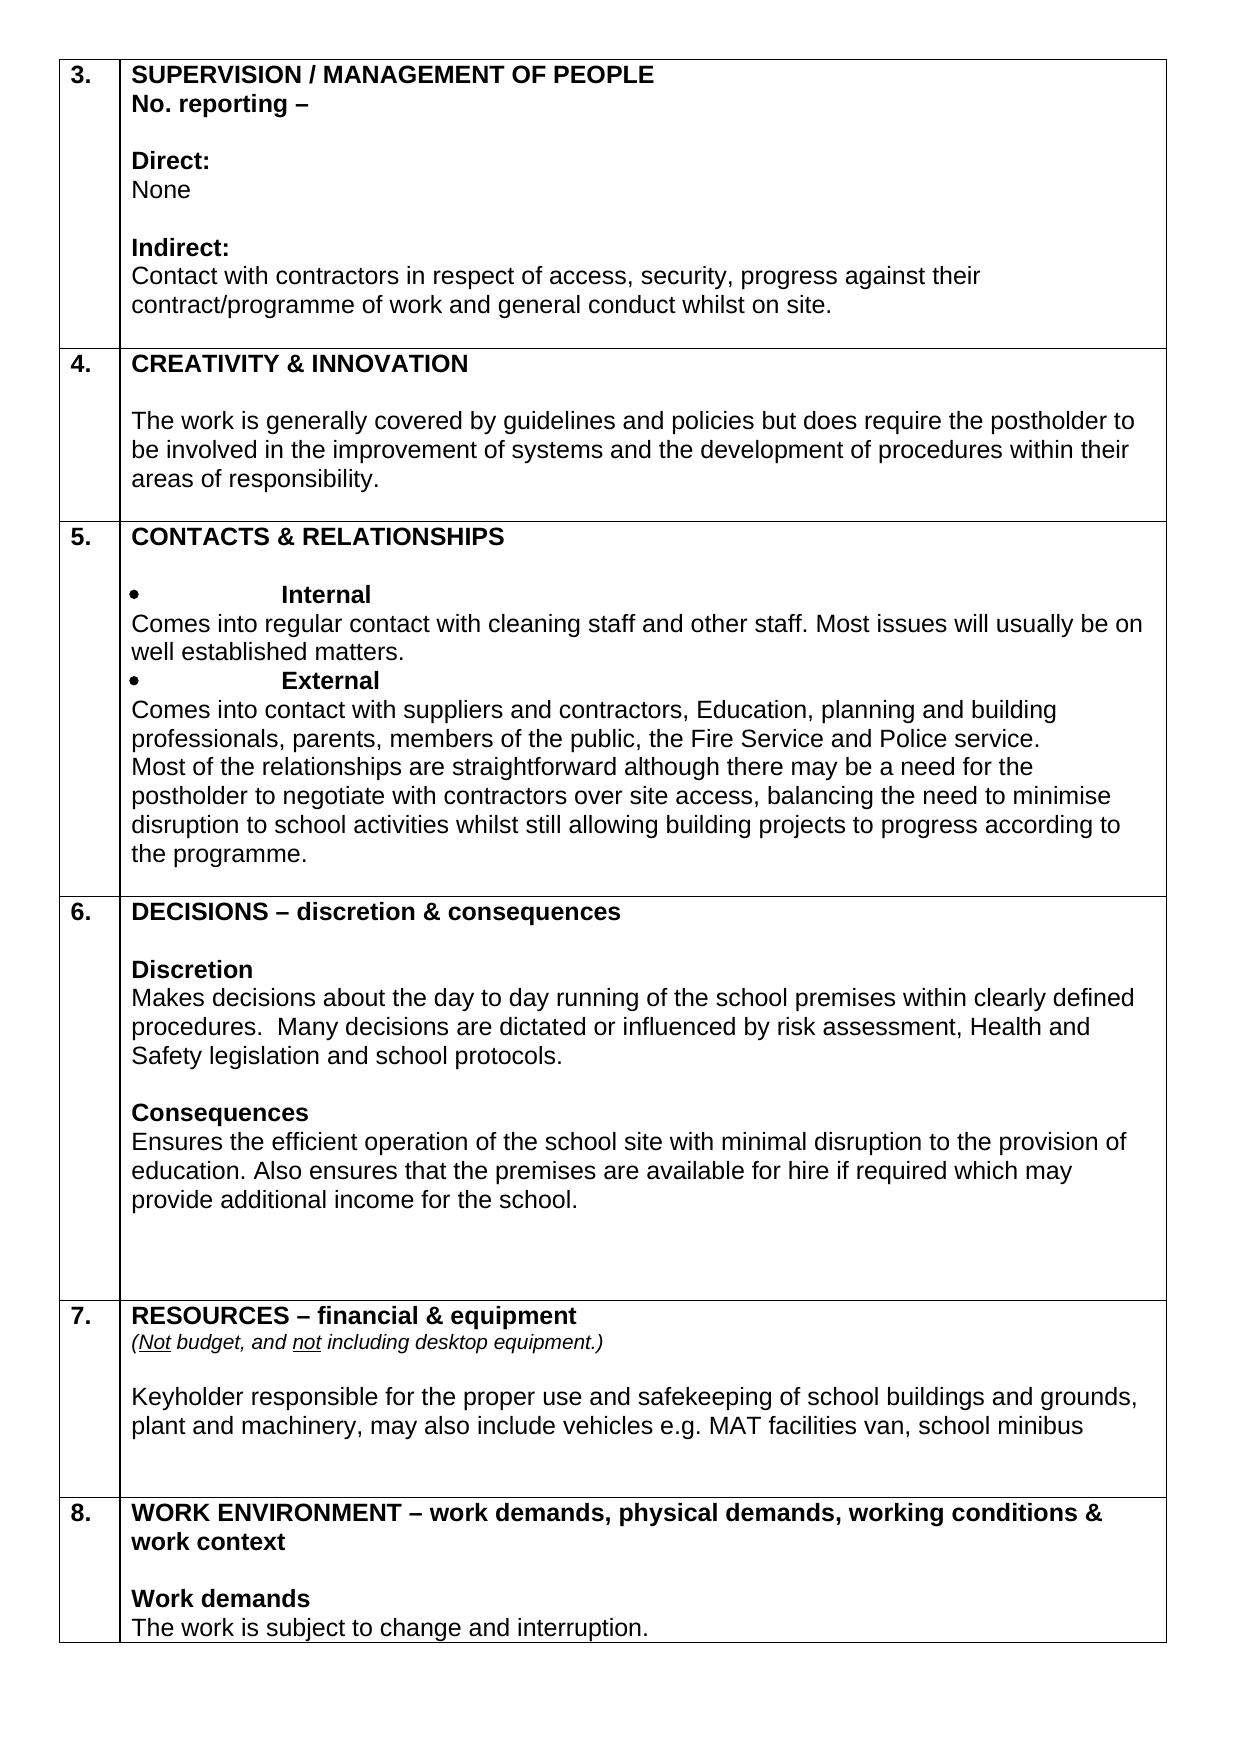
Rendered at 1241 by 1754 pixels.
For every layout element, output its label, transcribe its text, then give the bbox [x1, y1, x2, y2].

table_cell 6. [60, 897, 119, 1300]
table_cell 8. [60, 1498, 119, 1642]
table_cell 4. [60, 349, 119, 521]
table_cell 3. [60, 60, 119, 348]
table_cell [121, 1498, 1166, 1642]
table_cell 7. [60, 1301, 119, 1497]
table_cell DECISIONS – discretion & consequences Discretion Makes decisions about the day to day running of the school premises within clearly defined procedures. Many decisions are dictated or influenced by risk assessment, Health and Safety legislation and school protocols. Consequences Ensures the efficient operation of the school site with minimal disruption to the provision of education. Also ensures that the premises are available for hire if required which may provide additional income for the school. [121, 897, 1166, 1300]
table_cell CREATIVITY & INNOVATION The work is generally covered by guidelines and policies but does require the postholder to be involved in the improvement of systems and the development of procedures within their areas of responsibility. [121, 349, 1166, 521]
table_cell SUPERVISION / MANAGEMENT OF PEOPLE No. reporting – Direct: None Indirect: Contact with contractors in respect of access, security, progress against their contract/programme of work and general conduct whilst on site. [121, 60, 1166, 348]
table_cell 5. [60, 522, 119, 896]
table_cell CONTACTS & RELATIONSHIPS Internal Comes into regular contact with cleaning staff and other staff. Most issues will usually be on well established matters. External Comes into contact with suppliers and contractors, Education, planning and building professionals, parents, members of the public, the Fire Service and Police service. Most of the relationships are straightforward although there may be a need for the postholder to negotiate with contractors over site access, balancing the need to minimise disruption to school activities whilst still allowing building projects to progress according to the programme. [121, 522, 1166, 896]
table_cell RESOURCES – financial & equipment (Not budget, and not including desktop equipment.) Keyholder responsible for the proper use and safekeeping of school buildings and grounds, plant and machinery, may also include vehicles e.g. MAT facilities van, school minibus [121, 1301, 1166, 1497]
